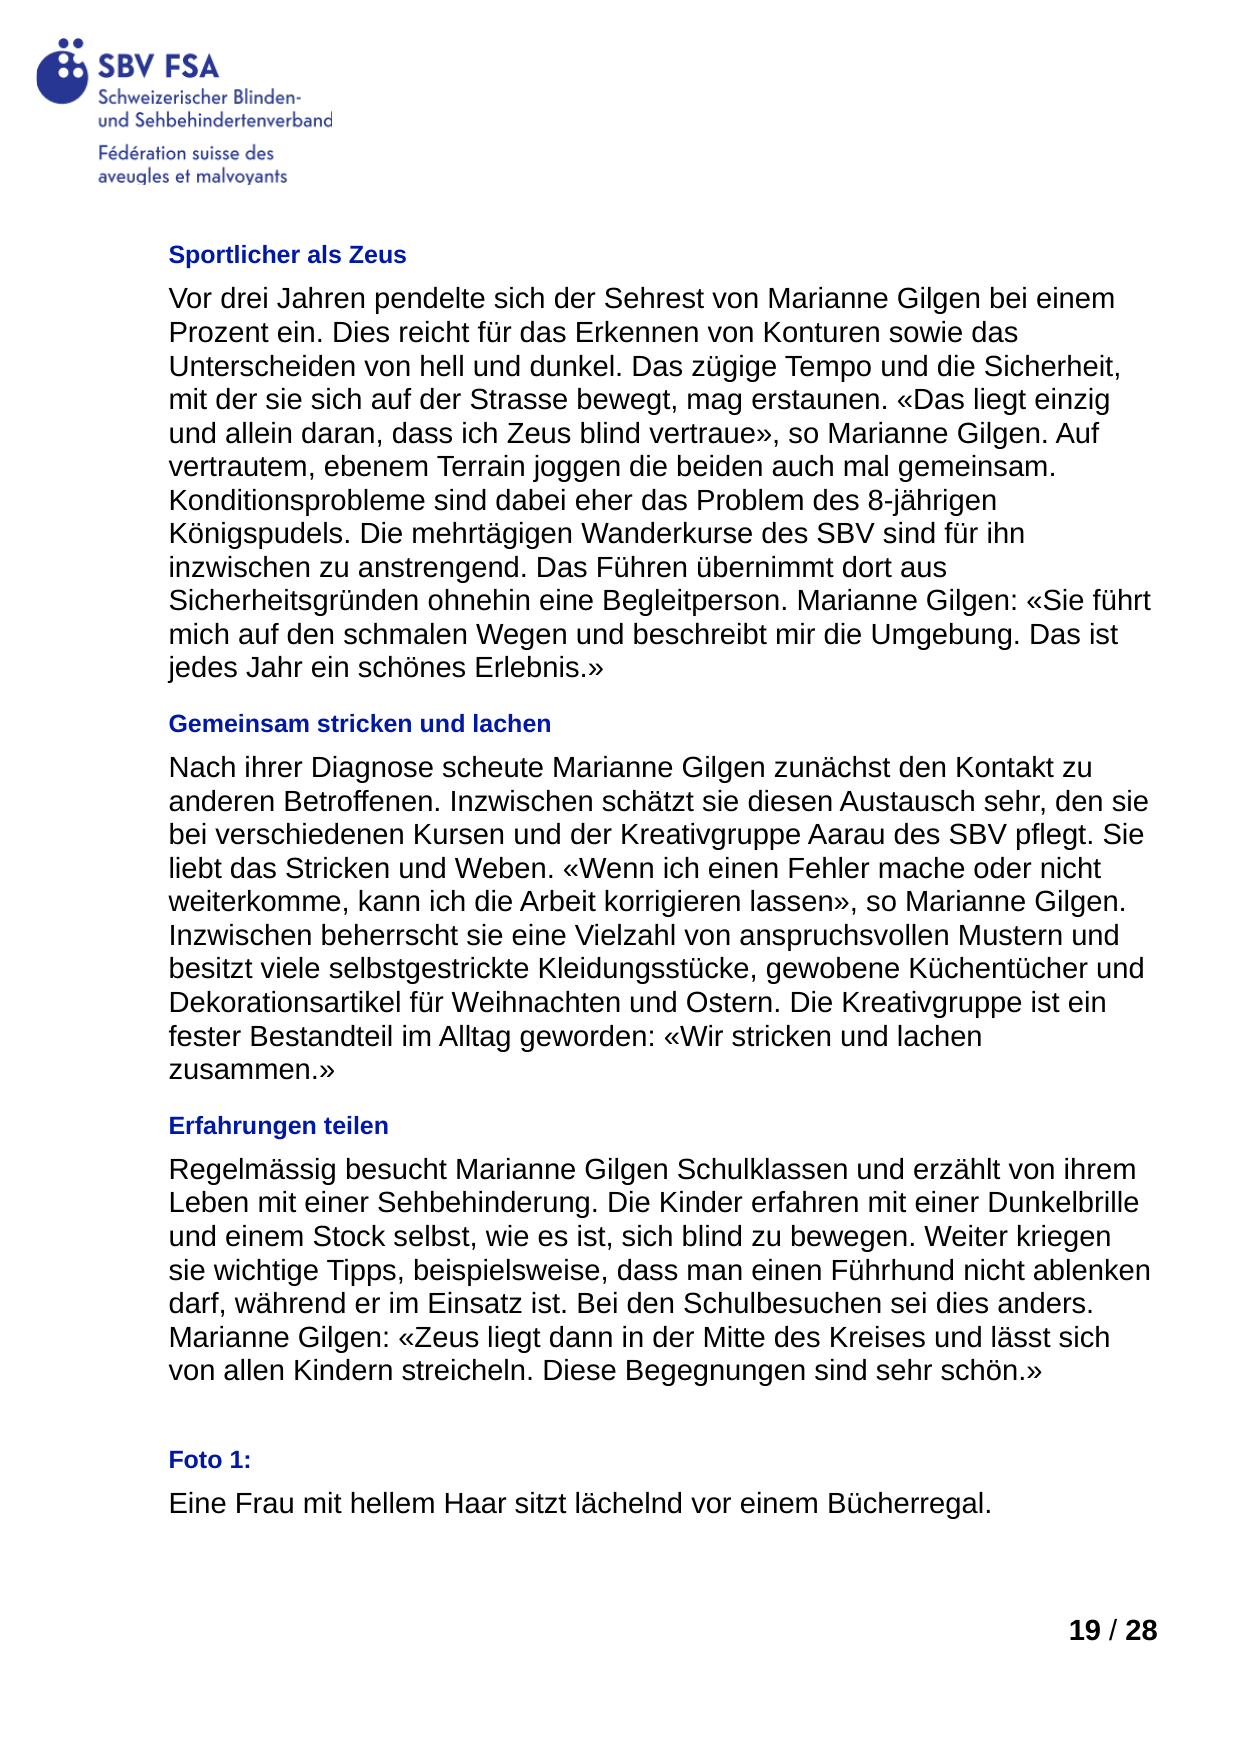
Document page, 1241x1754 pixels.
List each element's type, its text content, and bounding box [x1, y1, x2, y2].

subtitle Gemeinsam stricken und lachen [168, 709, 1157, 738]
subtitle Sportlicher als Zeus [168, 240, 1157, 269]
subtitle Foto 1: [168, 1445, 1157, 1474]
text Vor drei Jahren pendelte sich der Sehrest von Marianne Gilgen bei einem Prozent ein. Dies reicht für das Erkennen von Konturen sowie das Unterscheiden von hell und dunkel. Das zügige Tempo und die Sicherheit, mit der sie sich auf der Strasse bewegt, mag erstaunen. «Das liegt einzig und allein daran, dass ich Zeus blind vertraue», so Marianne Gilgen. Auf vertrautem, ebenem Terrain joggen die beiden auch mal gemeinsam. Konditionsprobleme sind dabei eher das Problem des 8-jährigen Königspudels. Die mehrtägigen Wanderkurse des SBV sind für ihn inzwischen zu anstrengend. Das Führen übernimmt dort aus Sicherheitsgründen ohnehin eine Begleitperson. Marianne Gilgen: «Sie führt mich auf den schmalen Wegen und beschreibt mir die Umgebung. Das ist jedes Jahr ein schönes Erlebnis.» [168, 281, 1157, 684]
subtitle Erfahrungen teilen [168, 1111, 1157, 1139]
text Nach ihrer Diagnose scheute Marianne Gilgen zunächst den Kontakt zu anderen Betroffenen. Inzwischen schätzt sie diesen Austausch sehr, den sie bei verschiedenen Kursen und der Kreativgruppe Aarau des SBV pflegt. Sie liebt das Stricken und Weben. «Wenn ich einen Fehler mache oder nicht weiterkomme, kann ich die Arbeit korrigieren lassen», so Marianne Gilgen. Inzwischen beherrscht sie eine Vielzahl von anspruchsvollen Mustern und besitzt viele selbstgestrickte Kleidungsstücke, gewobene Küchentücher und Dekorationsartikel für Weihnachten und Ostern. Die Kreativgruppe ist ein fester Bestandteil im Alltag geworden: «Wir stricken und lachen zusammen.» [168, 750, 1157, 1086]
text Eine Frau mit hellem Haar sitzt lächelnd vor einem Bücherregal. [168, 1486, 1157, 1520]
text Regelmässig besucht Marianne Gilgen Schulklassen und erzählt von ihrem Leben mit einer Sehbehinderung. Die Kinder erfahren mit einer Dunkelbrille und einem Stock selbst, wie es ist, sich blind zu bewegen. Weiter kriegen sie wichtige Tipps, beispielsweise, dass man einen Führhund nicht ablenken darf, während er im Einsatz ist. Bei den Schulbesuchen sei dies anders. Marianne Gilgen: «Zeus liegt dann in der Mitte des Kreises und lässt sich von allen Kindern streicheln. Diese Begegnungen sind sehr schön.» [168, 1152, 1157, 1387]
